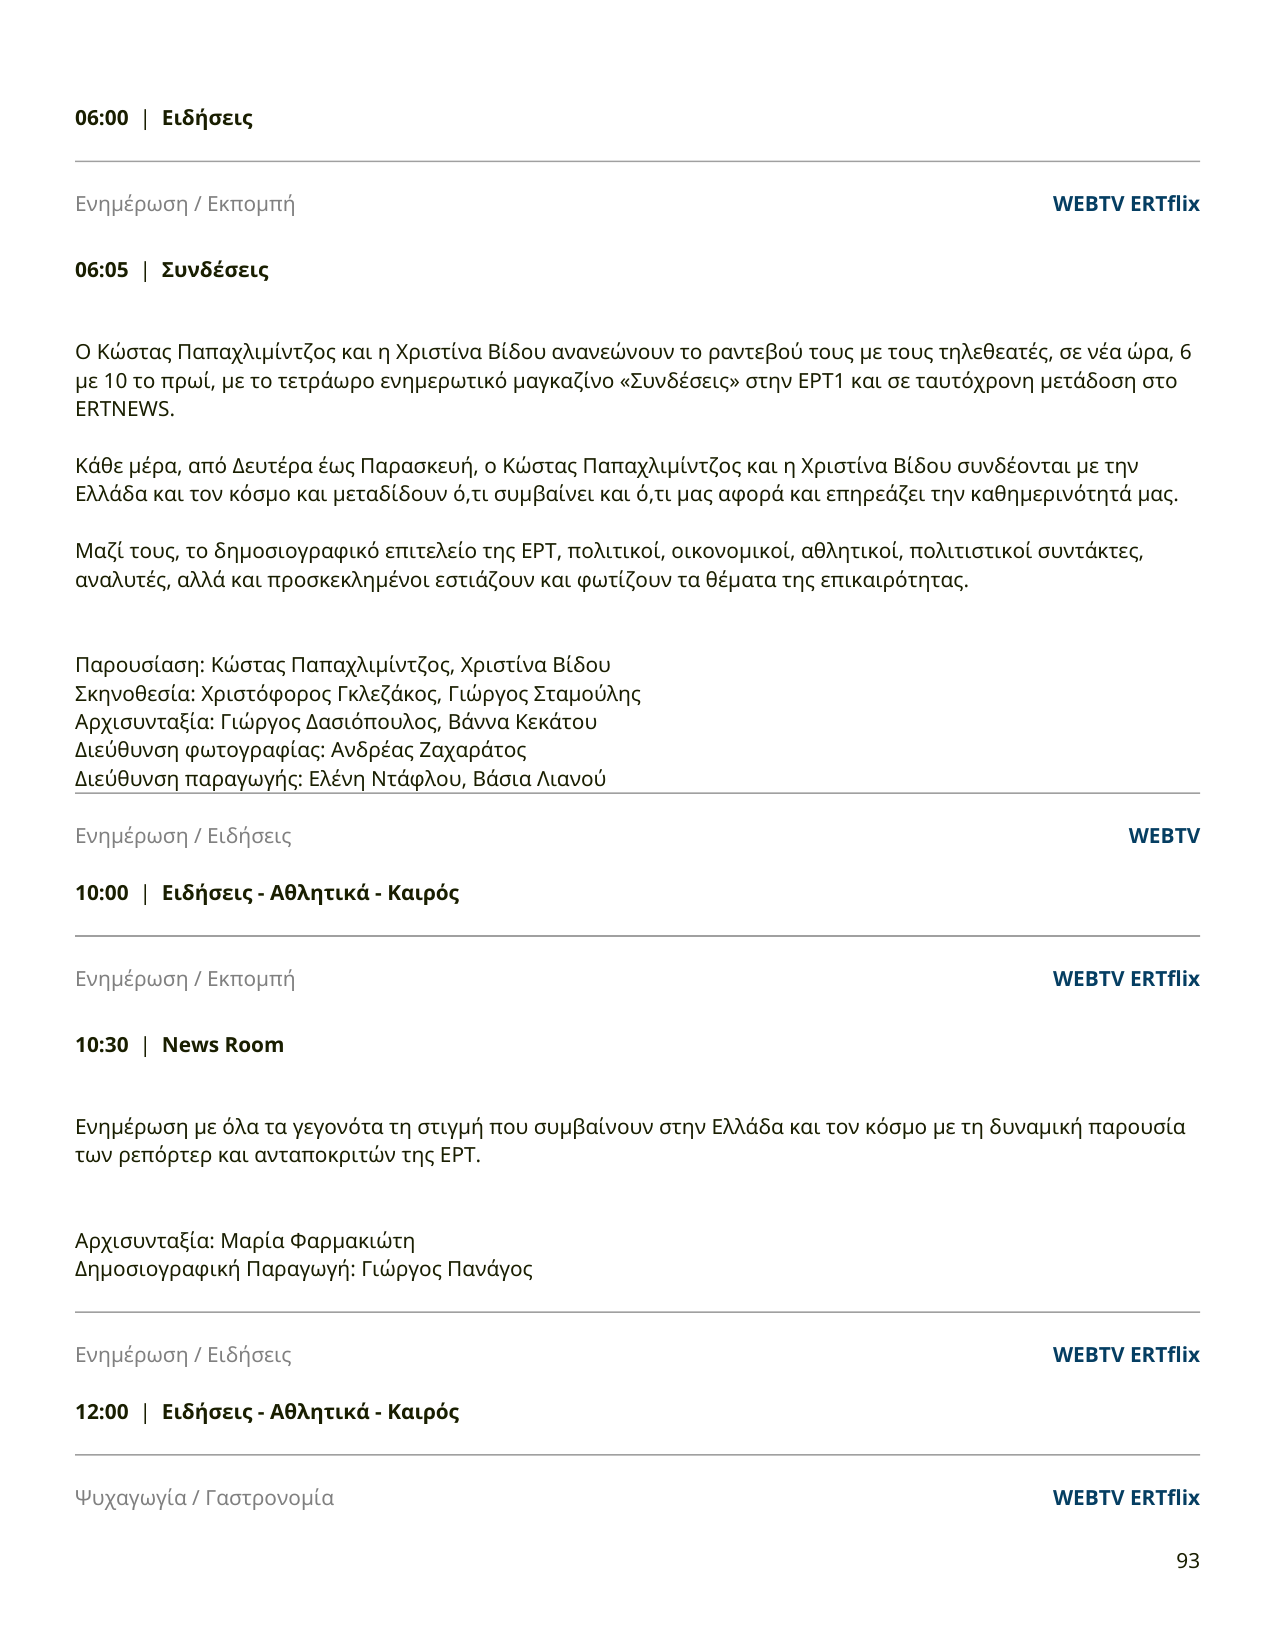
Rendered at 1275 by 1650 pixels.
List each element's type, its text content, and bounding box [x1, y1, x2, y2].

text Ενημέρωση με όλα τα γεγονότα τη στιγμή που συμβαίνουν στην Ελλάδα και τον κόσμο με τη δυναμική παρουσία των ρεπόρτερ και ανταποκριτών της ΕΡΤ. [75, 1112, 1200, 1169]
table_header WEBTV ERTflix [638, 1340, 1200, 1368]
text 12:00 | Ειδήσεις - Αθλητικά - Καιρός [75, 1368, 1200, 1454]
text Αρχισυνταξία: Μαρία Φαρμακιώτη Δημοσιογραφική Παραγωγή: Γιώργος Πανάγος [75, 1169, 1200, 1311]
text 06:00 | Ειδήσεις [75, 75, 1200, 160]
text 06:05 | Συνδέσεις [75, 218, 1200, 312]
table_header WEBTV ERTflix [638, 964, 1200, 992]
table_header WEBTV ERTflix [638, 1483, 1200, 1511]
table_header Ενημέρωση / Ειδήσεις [75, 821, 637, 849]
table_header WEBTV ERTflix [638, 189, 1200, 218]
text 10:30 | News Room [75, 992, 1200, 1087]
text Ο Κώστας Παπαχλιμίντζος και η Χριστίνα Βίδου ανανεώνουν το ραντεβού τους με τους τηλεθεατές, σε νέα ώρα, 6 με 10 το πρωί, με το τετράωρο ενημερωτικό μαγκαζίνο «Συνδέσεις» στην ΕΡΤ1 και σε ταυτόχρονη μετάδοση στο ERTNEWS. Κάθε μέρα, από Δευτέρα έως Παρασκευή, ο Κώστας Παπαχλιμίντζος και η Χριστίνα Βίδου συνδέονται με την Ελλάδα και τον κόσμο και μεταδίδουν ό,τι συμβαίνει και ό,τι μας αφορά και επηρεάζει την καθημερινότητά μας. Μαζί τους, το δημοσιογραφικό επιτελείο της ΕΡΤ, πολιτικοί, οικονομικοί, αθλητικοί, πολιτιστικοί συντάκτες, αναλυτές, αλλά και προσκεκλημένοι εστιάζουν και φωτίζουν τα θέματα της επικαιρότητας. [75, 337, 1200, 593]
table_header Ενημέρωση / Εκπομπή [75, 189, 637, 218]
table_header WEBTV [638, 821, 1200, 849]
table_header Ενημέρωση / Εκπομπή [75, 964, 637, 992]
text 10:00 | Ειδήσεις - Αθλητικά - Καιρός [75, 849, 1200, 935]
table_header Ενημέρωση / Ειδήσεις [75, 1340, 637, 1368]
table_header Ψυχαγωγία / Γαστρονομία [75, 1483, 637, 1511]
text Παρουσίαση: Κώστας Παπαχλιμίντζος, Χριστίνα Βίδου Σκηνοθεσία: Χριστόφορος Γκλεζάκος, Γιώργος Σταμούλης Αρχισυνταξία: Γιώργος Δασιόπουλος, Βάννα Κεκάτου Διεύθυνση φωτογραφίας: Ανδρέας Ζαχαράτος Διεύθυνση παραγωγής: Ελένη Ντάφλου, Βάσια Λιανού [75, 593, 1200, 792]
